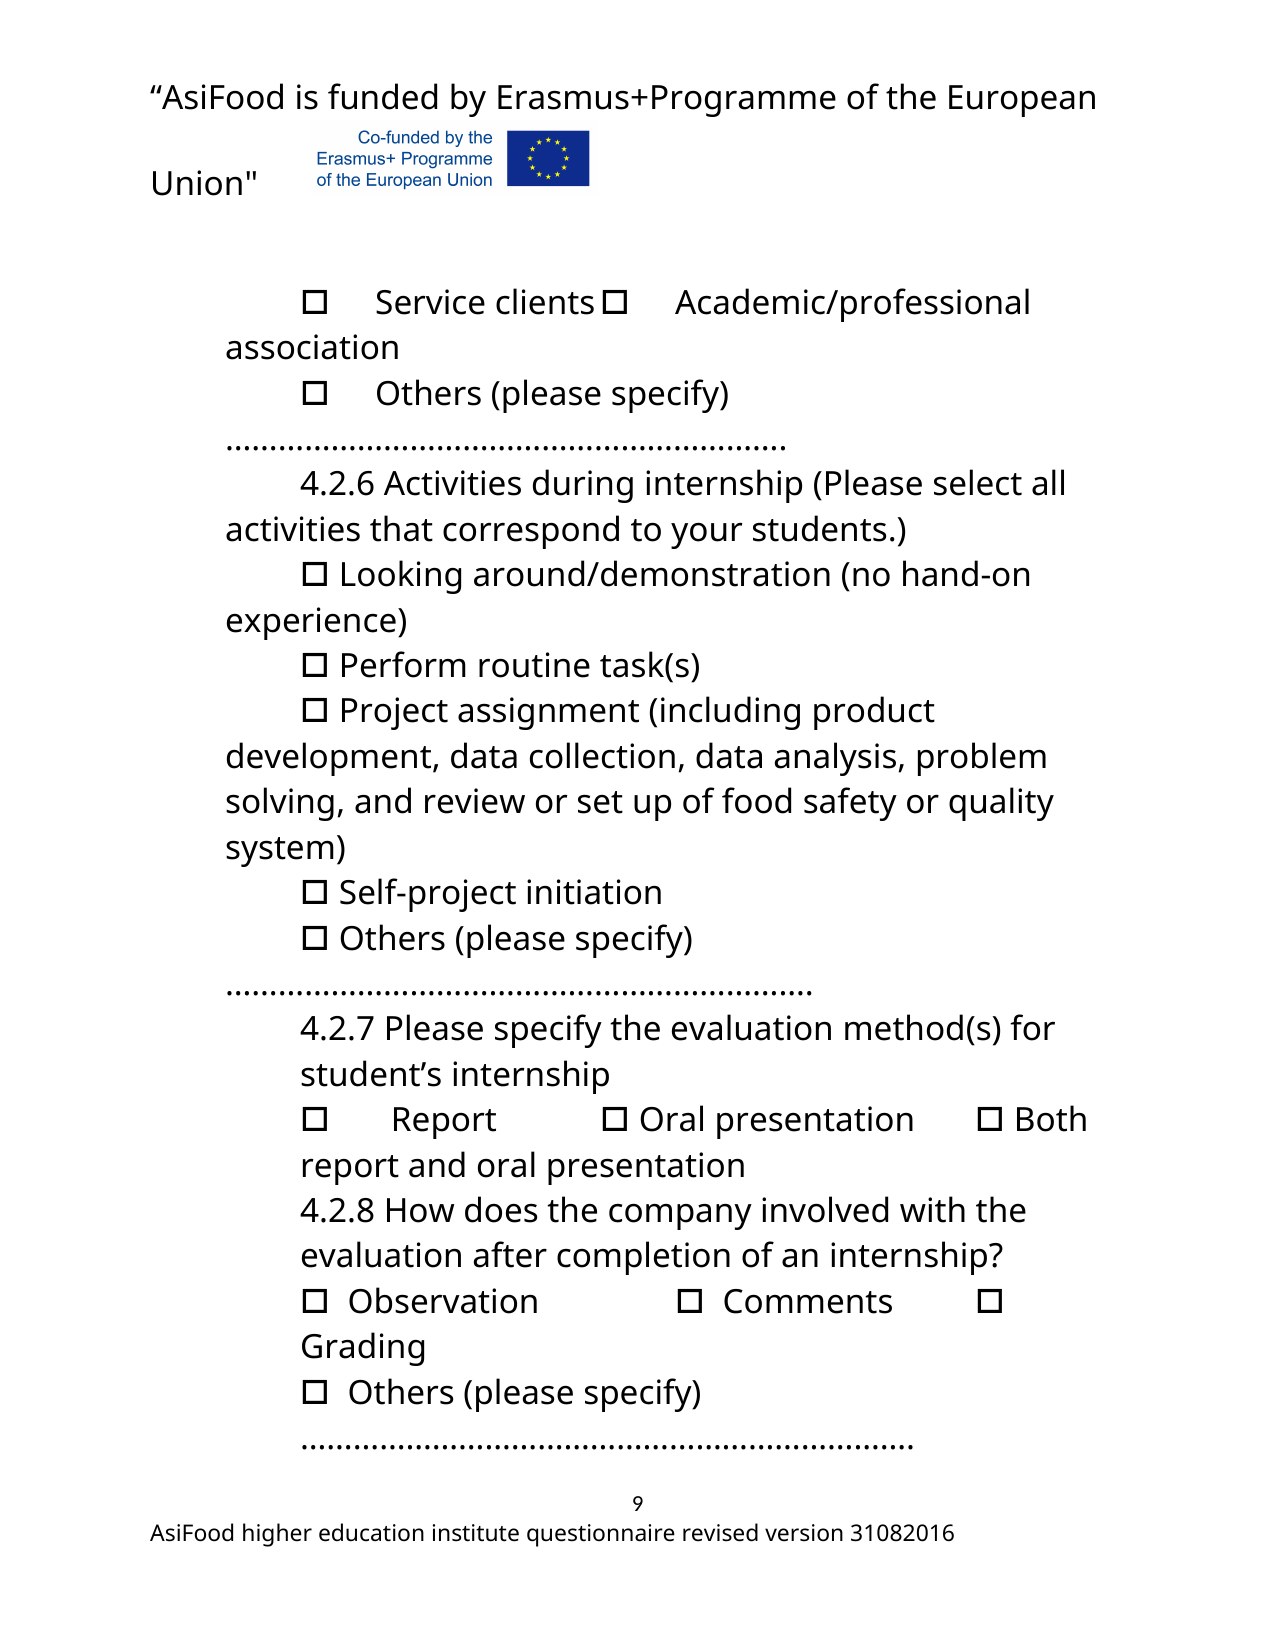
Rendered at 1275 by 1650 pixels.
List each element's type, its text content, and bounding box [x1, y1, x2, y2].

list 4.2.7 Please specify the evaluation method(s) for student’s internship [300, 1005, 1125, 1096]
list Observation Comments Grading [300, 1278, 1125, 1368]
list Report Oral presentation Both report and oral presentation [300, 1096, 1125, 1187]
picture [310, 119, 599, 196]
list Self-project initiation [225, 869, 1125, 914]
list Others (please specify) ……………………………………………………………. [300, 1368, 1125, 1459]
list Others (please specify) ………………………………………………………. [225, 369, 1125, 460]
list Perform routine task(s) [225, 642, 1125, 687]
list Looking around/demonstration (no hand-on experience) [225, 551, 1125, 642]
list Others (please specify) …………………………………………………………. [225, 914, 1125, 1005]
list 4.2.8 How does the company involved with the evaluation after completion of an internship? [300, 1187, 1125, 1278]
list Service clients Academic/professional association [225, 278, 1125, 369]
list 4.2.6 Activities during internship (Please select all activities that correspond to your students.) [225, 460, 1125, 551]
list Project assignment (including product development, data collection, data analysis, problem solving, and review or set up of food safety or quality system) [225, 687, 1125, 869]
